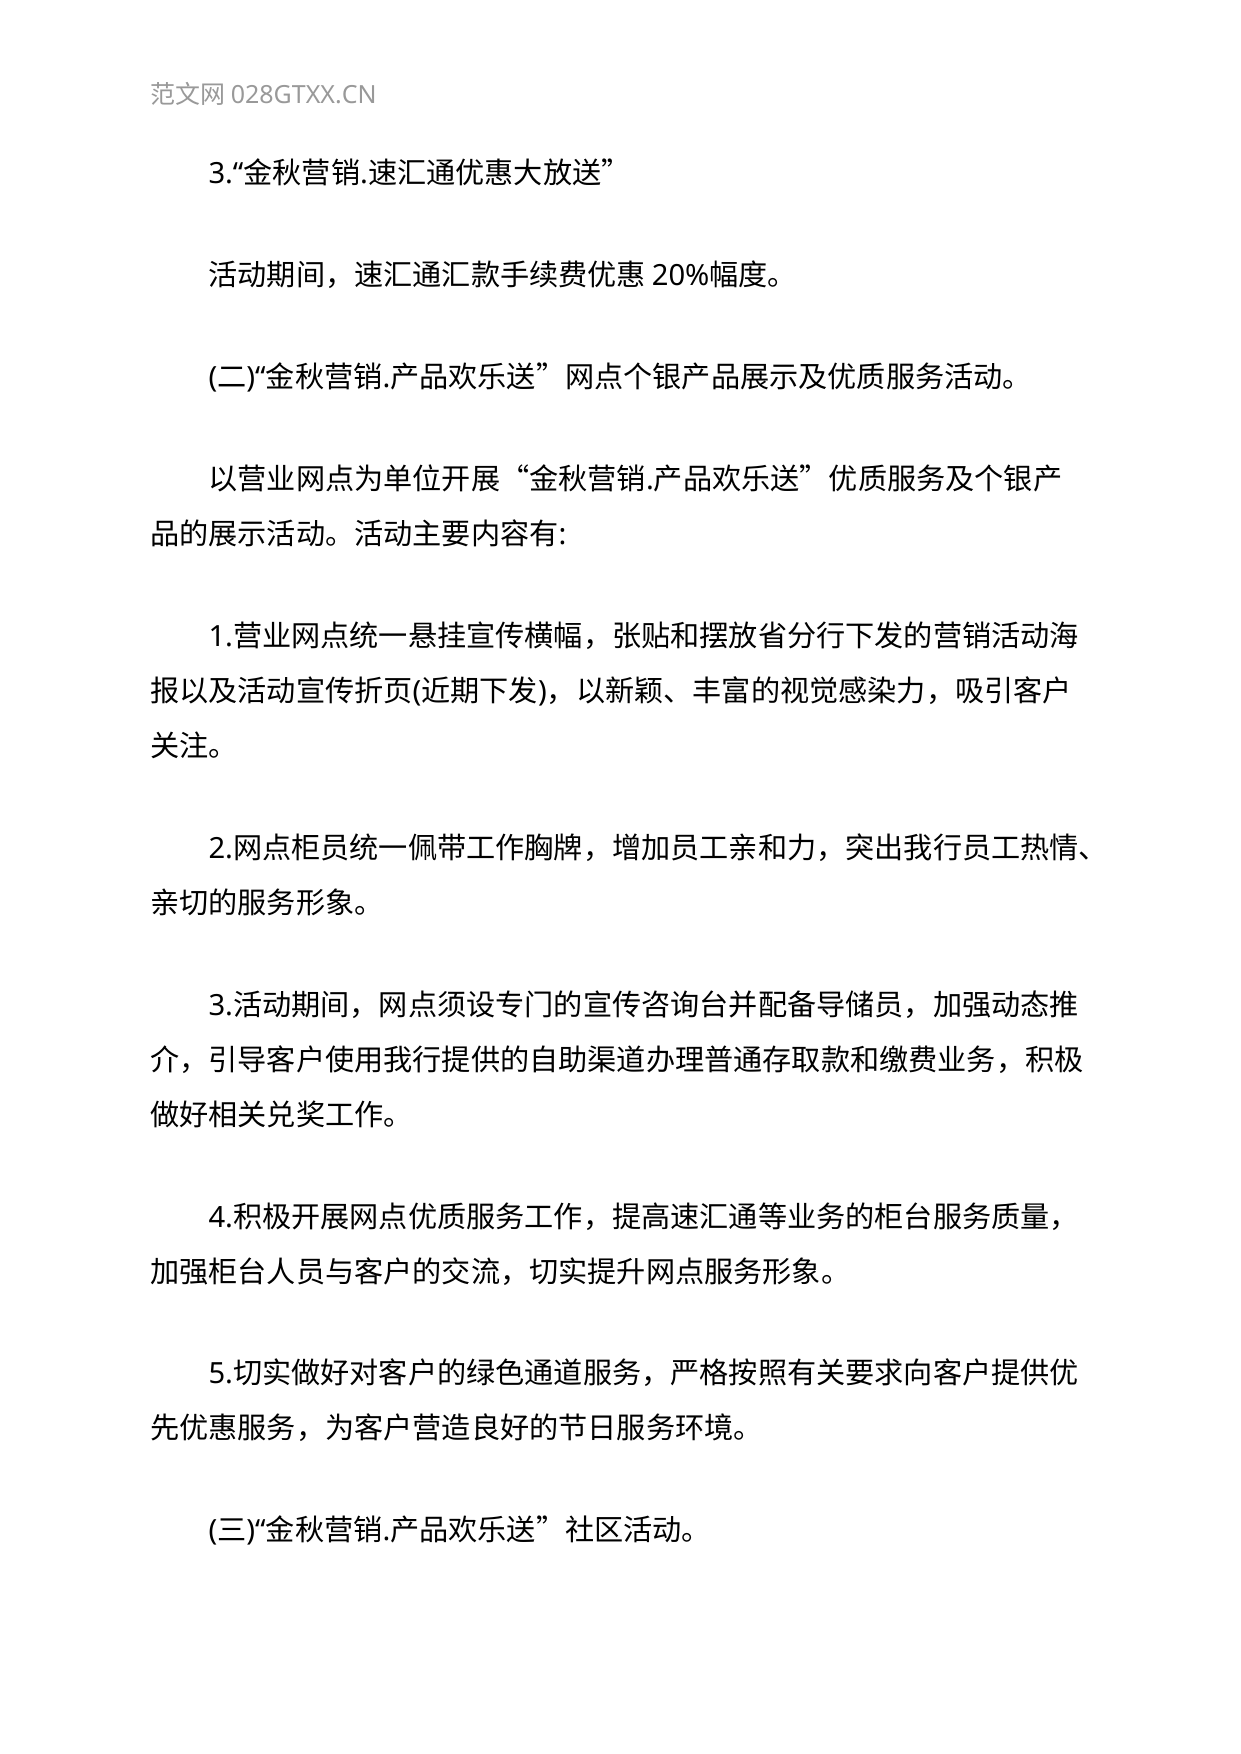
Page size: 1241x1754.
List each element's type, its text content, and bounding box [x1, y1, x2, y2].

text 以营业网点为单位开展“金秋营销.产品欢乐送”优质服务及个银产品的展示活动。活动主要内容有: [150, 456, 1090, 553]
text 3.“金秋营销.速汇通优惠大放送” [150, 150, 1090, 192]
text (二)“金秋营销.产品欢乐送”网点个银产品展示及优质服务活动。 [150, 354, 1090, 396]
text 1.营业网点统一悬挂宣传横幅，张贴和摆放省分行下发的营销活动海报以及活动宣传折页(近期下发)，以新颖、丰富的视觉感染力，吸引客户关注。 [150, 613, 1090, 765]
text (三)“金秋营销.产品欢乐送”社区活动。 [150, 1507, 1090, 1549]
text 活动期间，速汇通汇款手续费优惠20%幅度。 [150, 252, 1090, 294]
text 3.活动期间，网点须设专门的宣传咨询台并配备导储员，加强动态推介，引导客户使用我行提供的自助渠道办理普通存取款和缴费业务，积极做好相关兑奖工作。 [150, 981, 1090, 1134]
text 2.网点柜员统一佩带工作胸牌，增加员工亲和力，突出我行员工热情、亲切的服务形象。 [150, 825, 1090, 922]
text 5.切实做好对客户的绿色通道服务，严格按照有关要求向客户提供优先优惠服务，为客户营造良好的节日服务环境。 [150, 1350, 1090, 1447]
text 4.积极开展网点优质服务工作，提高速汇通等业务的柜台服务质量，加强柜台人员与客户的交流，切实提升网点服务形象。 [150, 1193, 1090, 1290]
